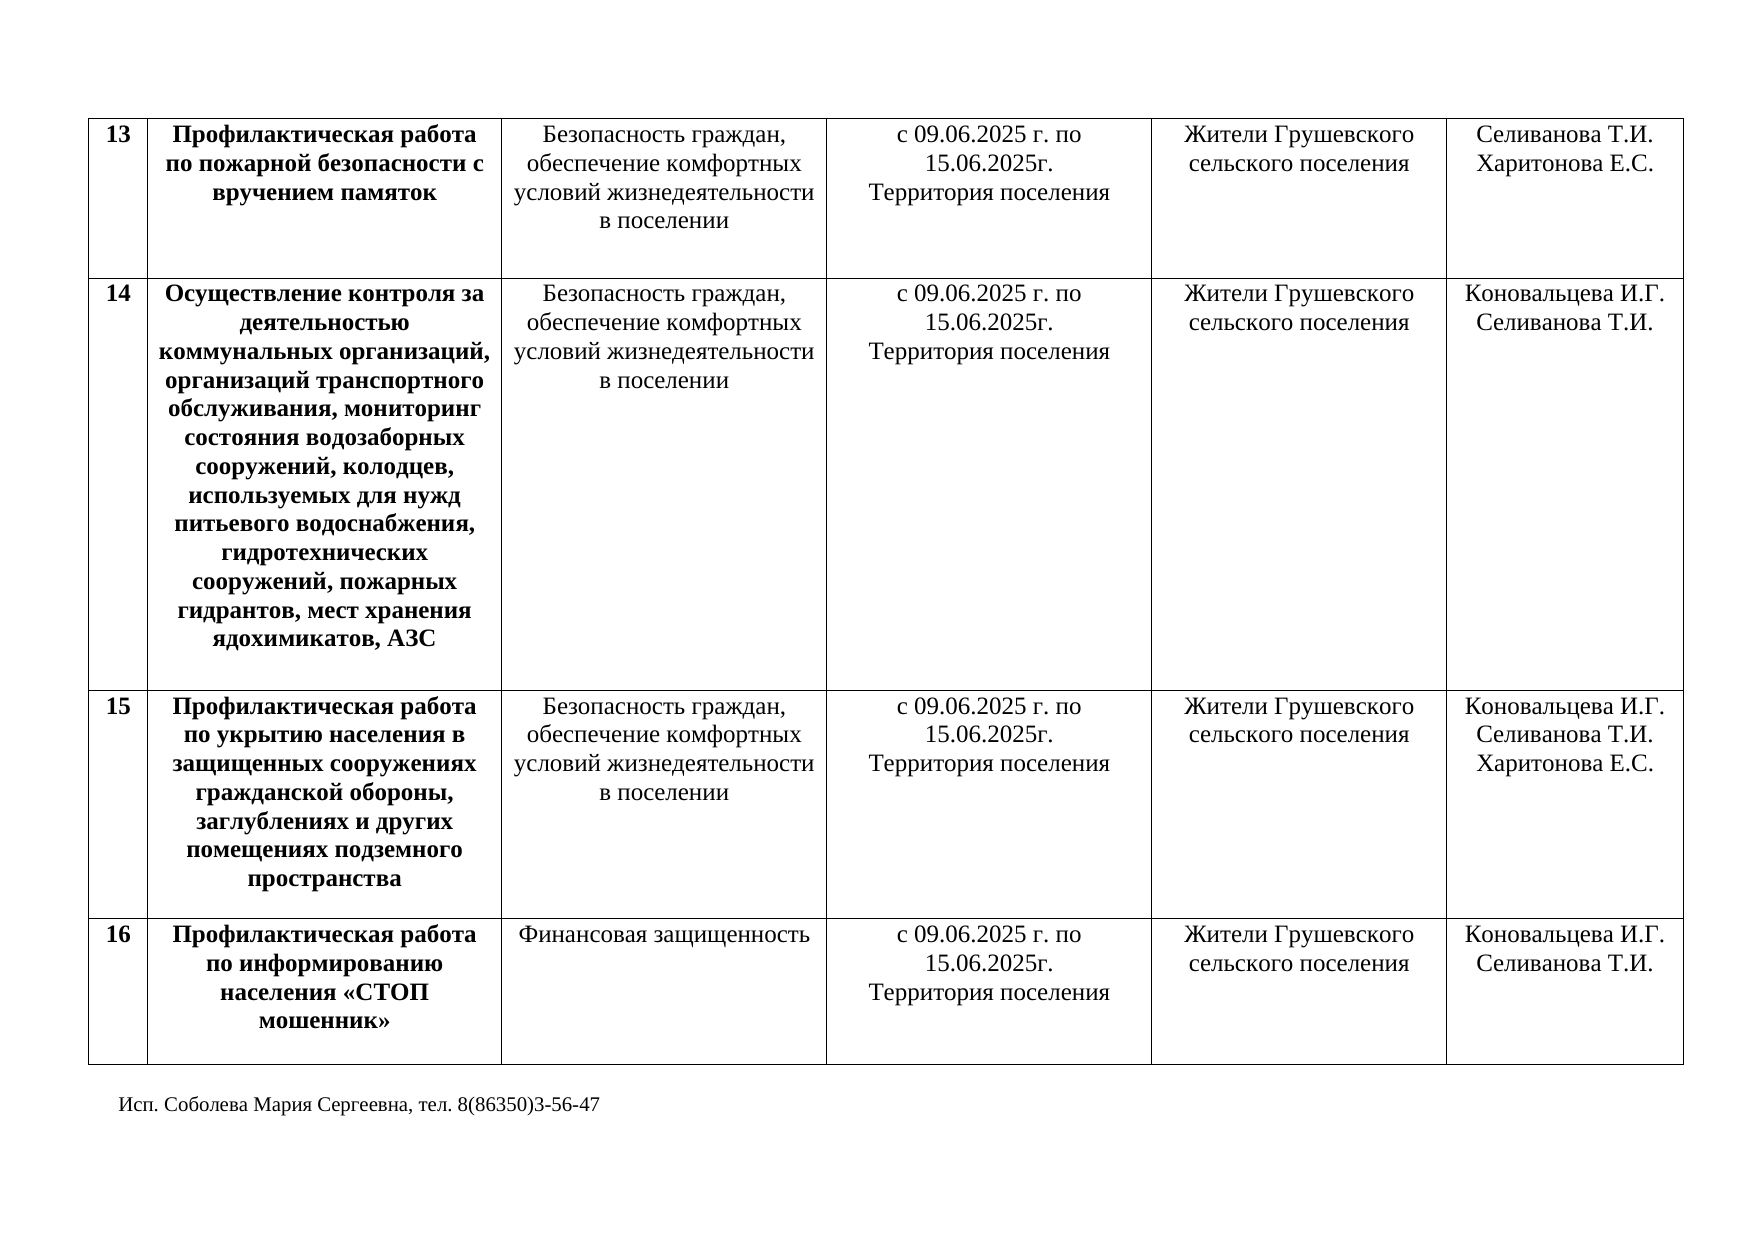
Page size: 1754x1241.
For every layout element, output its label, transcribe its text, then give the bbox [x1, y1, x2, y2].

table_cell Безопасность граждан, обеспечение комфортных условий жизнедеятельности в поселении [502, 119, 826, 277]
table_cell 16 [89, 919, 147, 1064]
table_cell Коновальцева И.Г. Селиванова Т.И. [1447, 919, 1683, 1064]
table_cell Профилактическая работа по информированию населения «СТОП мошенник» [148, 919, 501, 1064]
table_cell Селиванова Т.И. Харитонова Е.С. [1447, 119, 1683, 277]
table_cell с 09.06.2025 г. по 15.06.2025г. Территория поселения [827, 279, 1151, 690]
table_cell Жители Грушевского сельского поселения [1152, 279, 1446, 690]
text Исп. Соболева Мария Сергеевна, тел. 8(86350)3-56-47 [118, 1092, 1654, 1116]
table_cell Финансовая защищенность [502, 919, 826, 1064]
table_cell Осуществление контроля за деятельностью коммунальных организаций, организаций транспортного обслуживания, мониторинг состояния водозаборных сооружений, колодцев, используемых для нужд питьевого водоснабжения, гидротехнических сооружений, пожарных гидрантов, мест хранения ядохимикатов, АЗС [148, 279, 501, 690]
table_cell Коновальцева И.Г. Селиванова Т.И. Харитонова Е.С. [1447, 691, 1683, 918]
table_cell Жители Грушевского сельского поселения [1152, 919, 1446, 1064]
table_cell Безопасность граждан, обеспечение комфортных условий жизнедеятельности в поселении [502, 691, 826, 918]
table_cell 13 [89, 119, 147, 277]
table_cell Профилактическая работа по пожарной безопасности с вручением памяток [148, 119, 501, 277]
table_cell с 09.06.2025 г. по 15.06.2025г. Территория поселения [827, 119, 1151, 277]
table_cell Жители Грушевского сельского поселения [1152, 119, 1446, 277]
table_cell 15 [89, 691, 147, 918]
table_cell Жители Грушевского сельского поселения [1152, 691, 1446, 918]
table_cell Безопасность граждан, обеспечение комфортных условий жизнедеятельности в поселении [502, 279, 826, 690]
table_cell Коновальцева И.Г. Селиванова Т.И. [1447, 279, 1683, 690]
table_cell 14 [89, 279, 147, 690]
table_cell с 09.06.2025 г. по 15.06.2025г. Территория поселения [827, 691, 1151, 918]
table_cell с 09.06.2025 г. по 15.06.2025г. Территория поселения [827, 919, 1151, 1064]
table_cell Профилактическая работа по укрытию населения в защищенных сооружениях гражданской обороны, заглублениях и других помещениях подземного пространства [148, 691, 501, 918]
